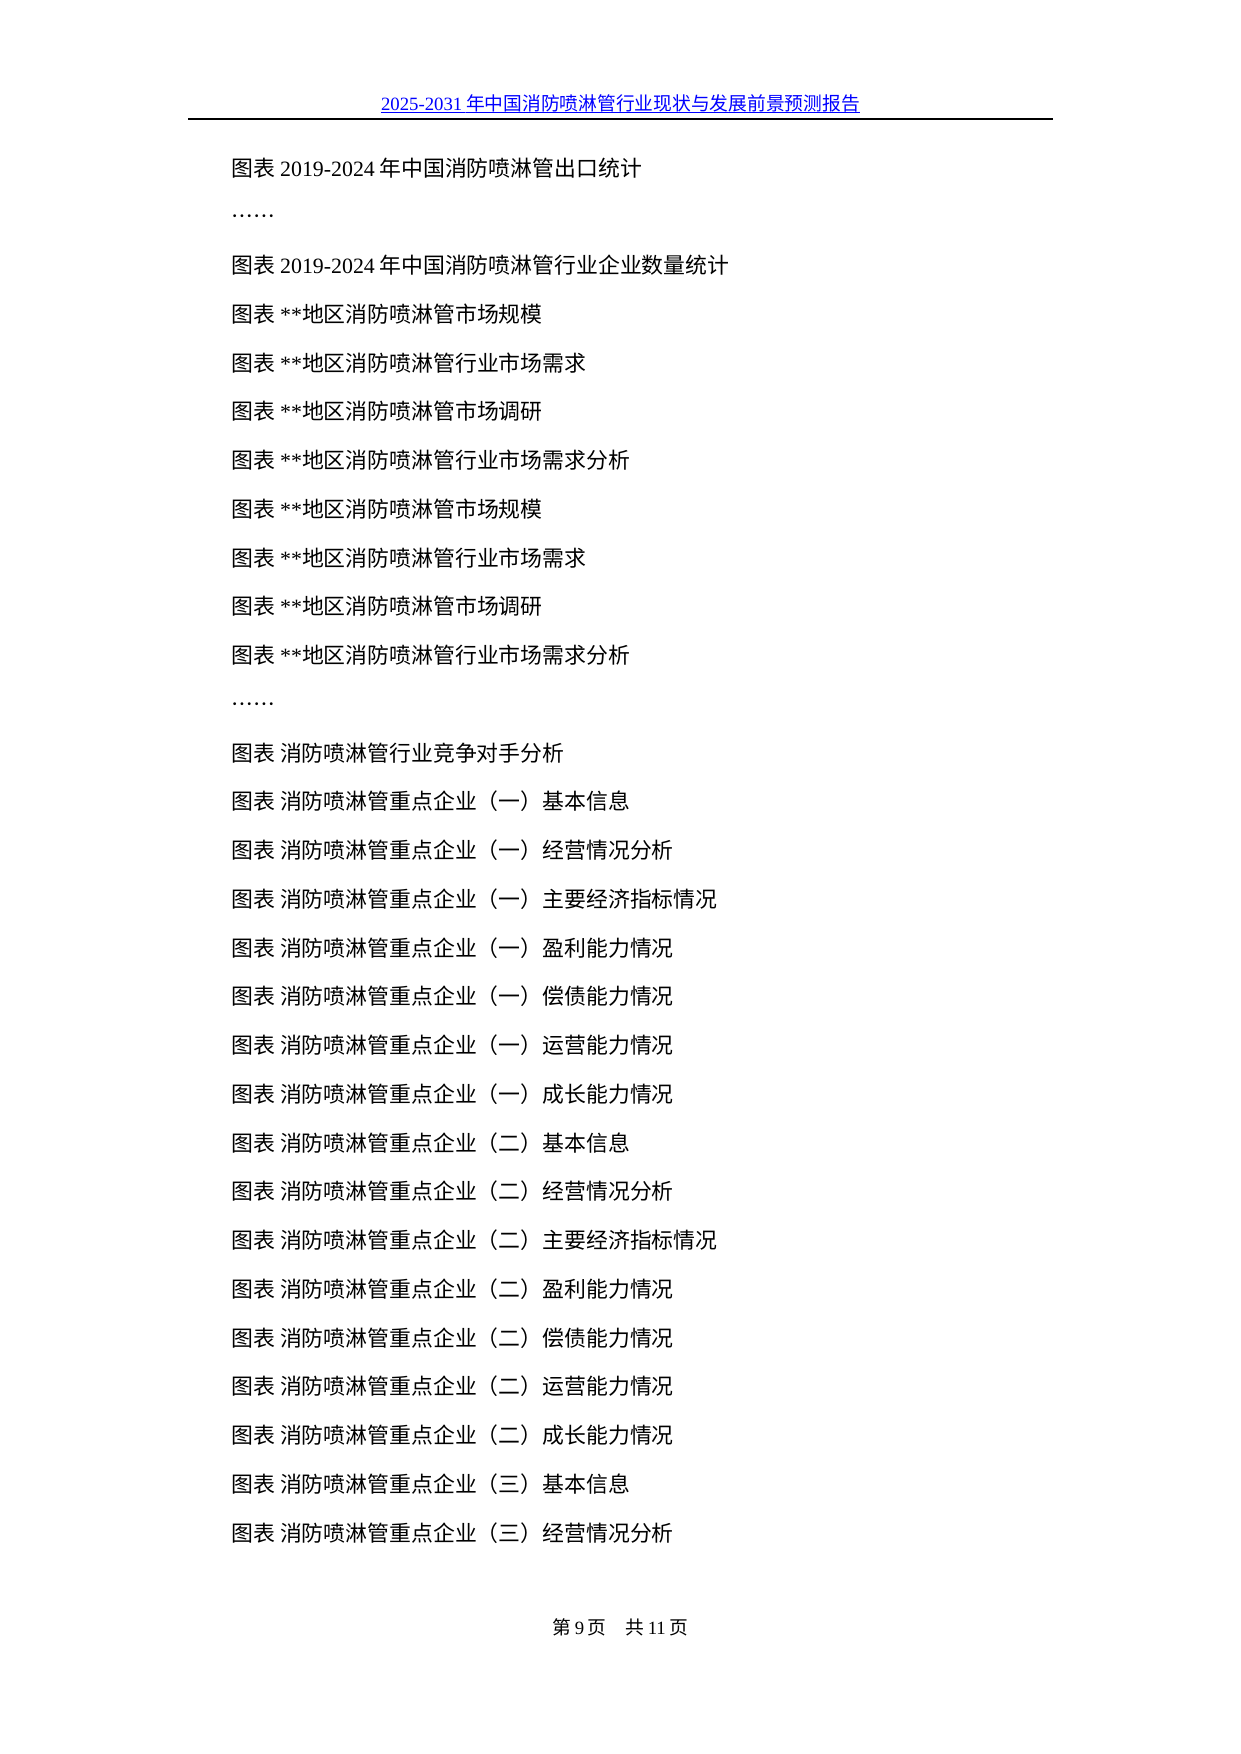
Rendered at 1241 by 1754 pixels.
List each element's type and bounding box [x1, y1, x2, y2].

text [187, 150, 1053, 1548]
